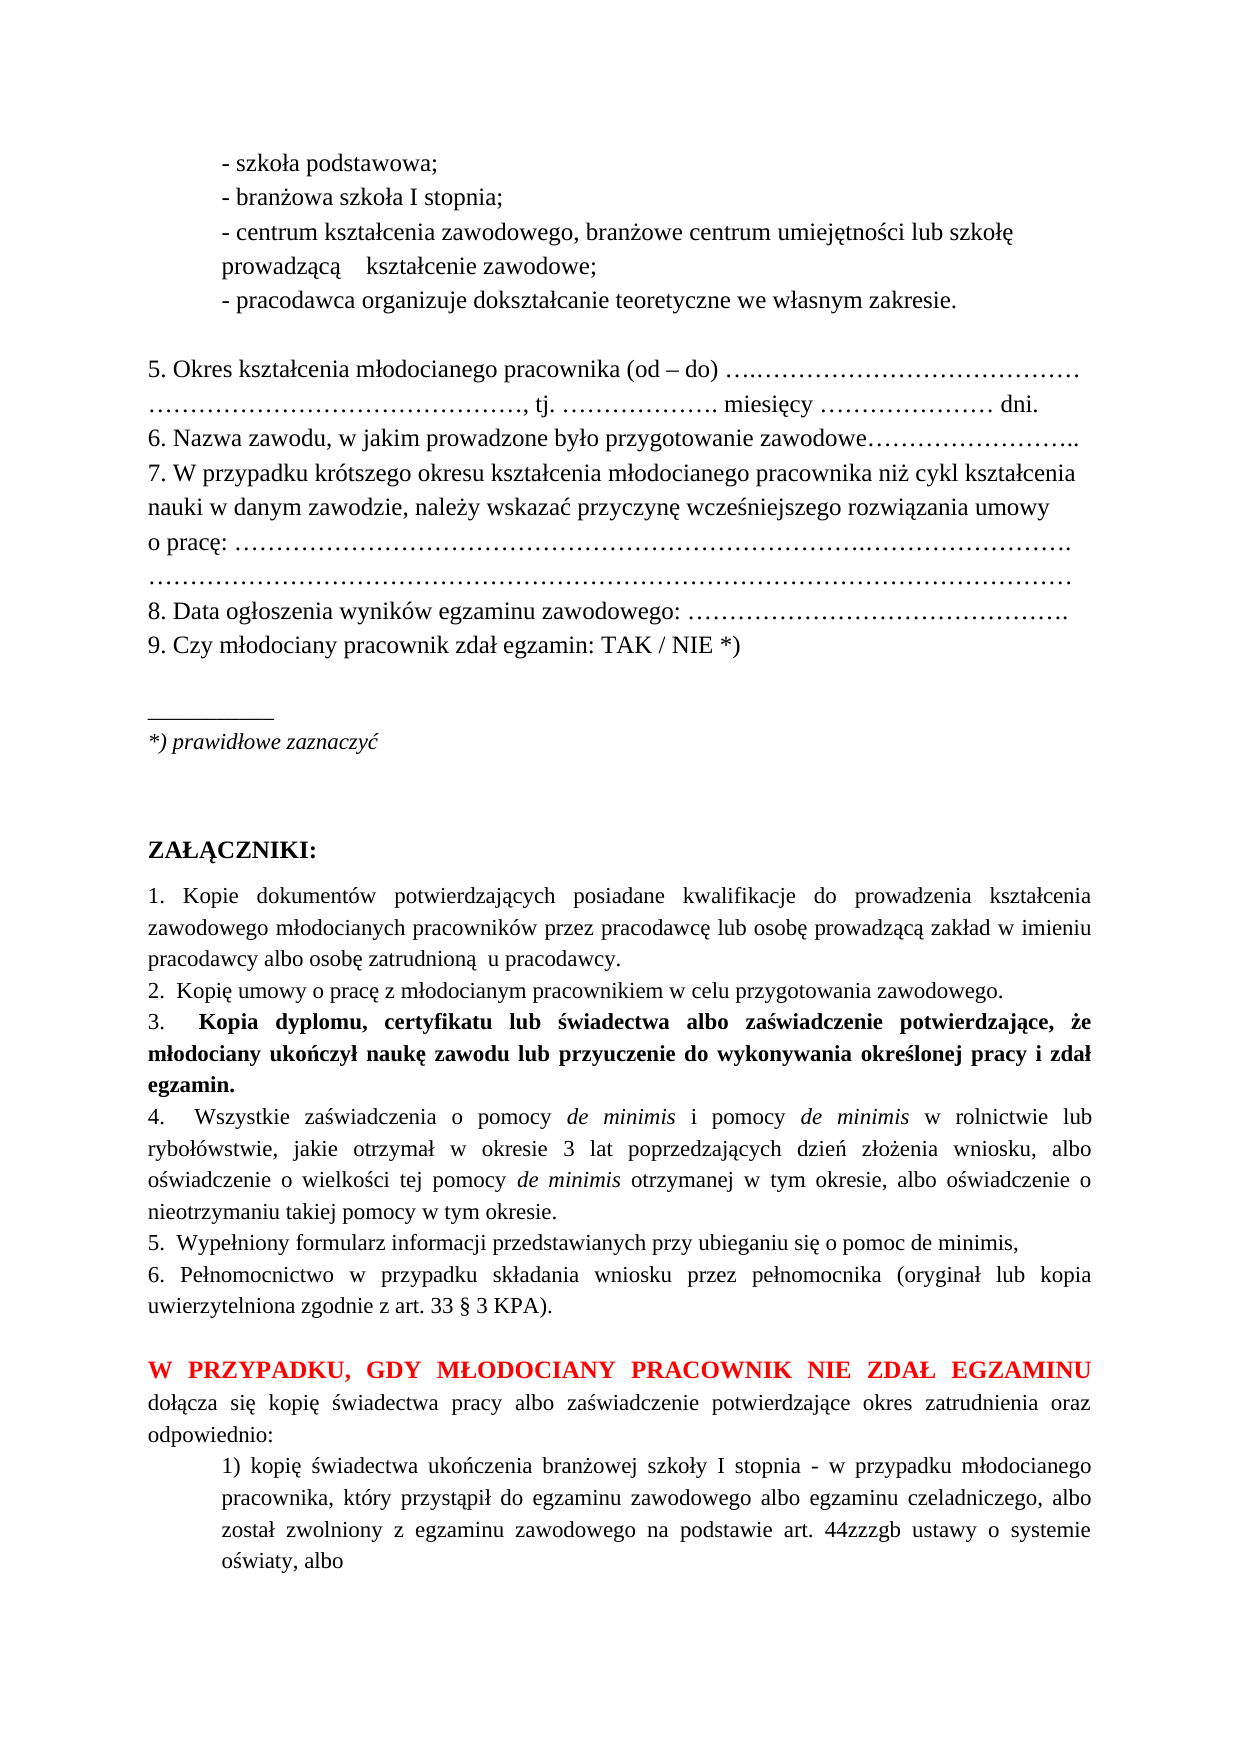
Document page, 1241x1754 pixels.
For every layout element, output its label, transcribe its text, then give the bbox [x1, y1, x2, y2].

text *) prawidłowe zaznaczyć [148, 728, 1093, 754]
text 7. W przypadku krótszego okresu kształcenia młodocianego pracownika niż cykl kształcenia nauki w danym zawodzie, należy wskazać przyczynę wcześniejszego rozwiązania umowy o pracę: ………………………………………………………………….……………………. ………………………………………………………………………………………………… [148, 458, 1093, 590]
text 2. Kopię umowy o pracę z młodocianym pracownikiem w celu przygotowania zawodowego. [148, 977, 1093, 1003]
text 5. Okres kształcenia młodocianego pracownika (od – do) ….………………………………… ………………………………………, tj. ………………. miesięcy ………………… dni. [148, 354, 1093, 418]
text ZAŁĄCZNIKI: [148, 835, 1093, 864]
text 5. Wypełniony formularz informacji przedstawianych przy ubieganiu się o pomoc de minimis, [148, 1229, 1093, 1256]
text 3. Kopia dyplomu, certyfikatu lub świadectwa albo zaświadczenie potwierdzające, że młodociany ukończył naukę zawodu lub przyuczenie do wykonywania określonej pracy i zdał egzamin. [148, 1008, 1093, 1098]
text 8. Data ogłoszenia wyników egzaminu zawodowego: ………………………………………. [148, 596, 1093, 624]
text W PRZYPADKU, GDY MŁODOCIANY PRACOWNIK NIE ZDAŁ EGZAMINU dołącza się kopię świadectwa pracy albo zaświadczenie potwierdzające okres zatrudnienia oraz odpowiednio: [148, 1356, 1093, 1447]
text - branżowa szkoła I stopnia; [148, 182, 1093, 211]
text 6. Nazwa zawodu, w jakim prowadzone było przygotowanie zawodowe…………………….. [148, 423, 1093, 452]
text - centrum kształcenia zawodowego, branżowe centrum umiejętności lub szkołę prowadzącą kształcenie zawodowe; [221, 217, 1093, 280]
text ___________ [148, 696, 1093, 723]
text 9. Czy młodociany pracownik zdał egzamin: TAK / NIE *) [148, 630, 1093, 659]
text 6. Pełnomocnictwo w przypadku składania wniosku przez pełnomocnika (oryginał lub kopia uwierzytelniona zgodnie z art. 33 § 3 KPA). [148, 1261, 1093, 1319]
text 4. Wszystkie zaświadczenia o pomocy de minimis i pomocy de minimis w rolnictwie lub rybołówstwie, jakie otrzymał w okresie 3 lat poprzedzających dzień złożenia wniosku, albo oświadczenie o wielkości tej pomocy de minimis otrzymanej w tym okresie, albo oświadczenie o nieotrzymaniu takiej pomocy w tym okresie. [148, 1103, 1093, 1224]
text - pracodawca organizuje dokształcanie teoretyczne we własnym zakresie. [148, 286, 1093, 314]
text 1) kopię świadectwa ukończenia branżowej szkoły I stopnia - w przypadku młodocianego pracownika, który przystąpił do egzaminu zawodowego albo egzaminu czeladniczego, albo został zwolniony z egzaminu zawodowego na podstawie art. 44zzzgb ustawy o systemie oświaty, albo [221, 1453, 1093, 1574]
text - szkoła podstawowa; [148, 148, 1093, 176]
text 1. Kopie dokumentów potwierdzających posiadane kwalifikacje do prowadzenia kształcenia zawodowego młodocianych pracowników przez pracodawcę lub osobę prowadzącą zakład w imieniu pracodawcy albo osobę zatrudnioną u pracodawcy. [148, 882, 1093, 972]
